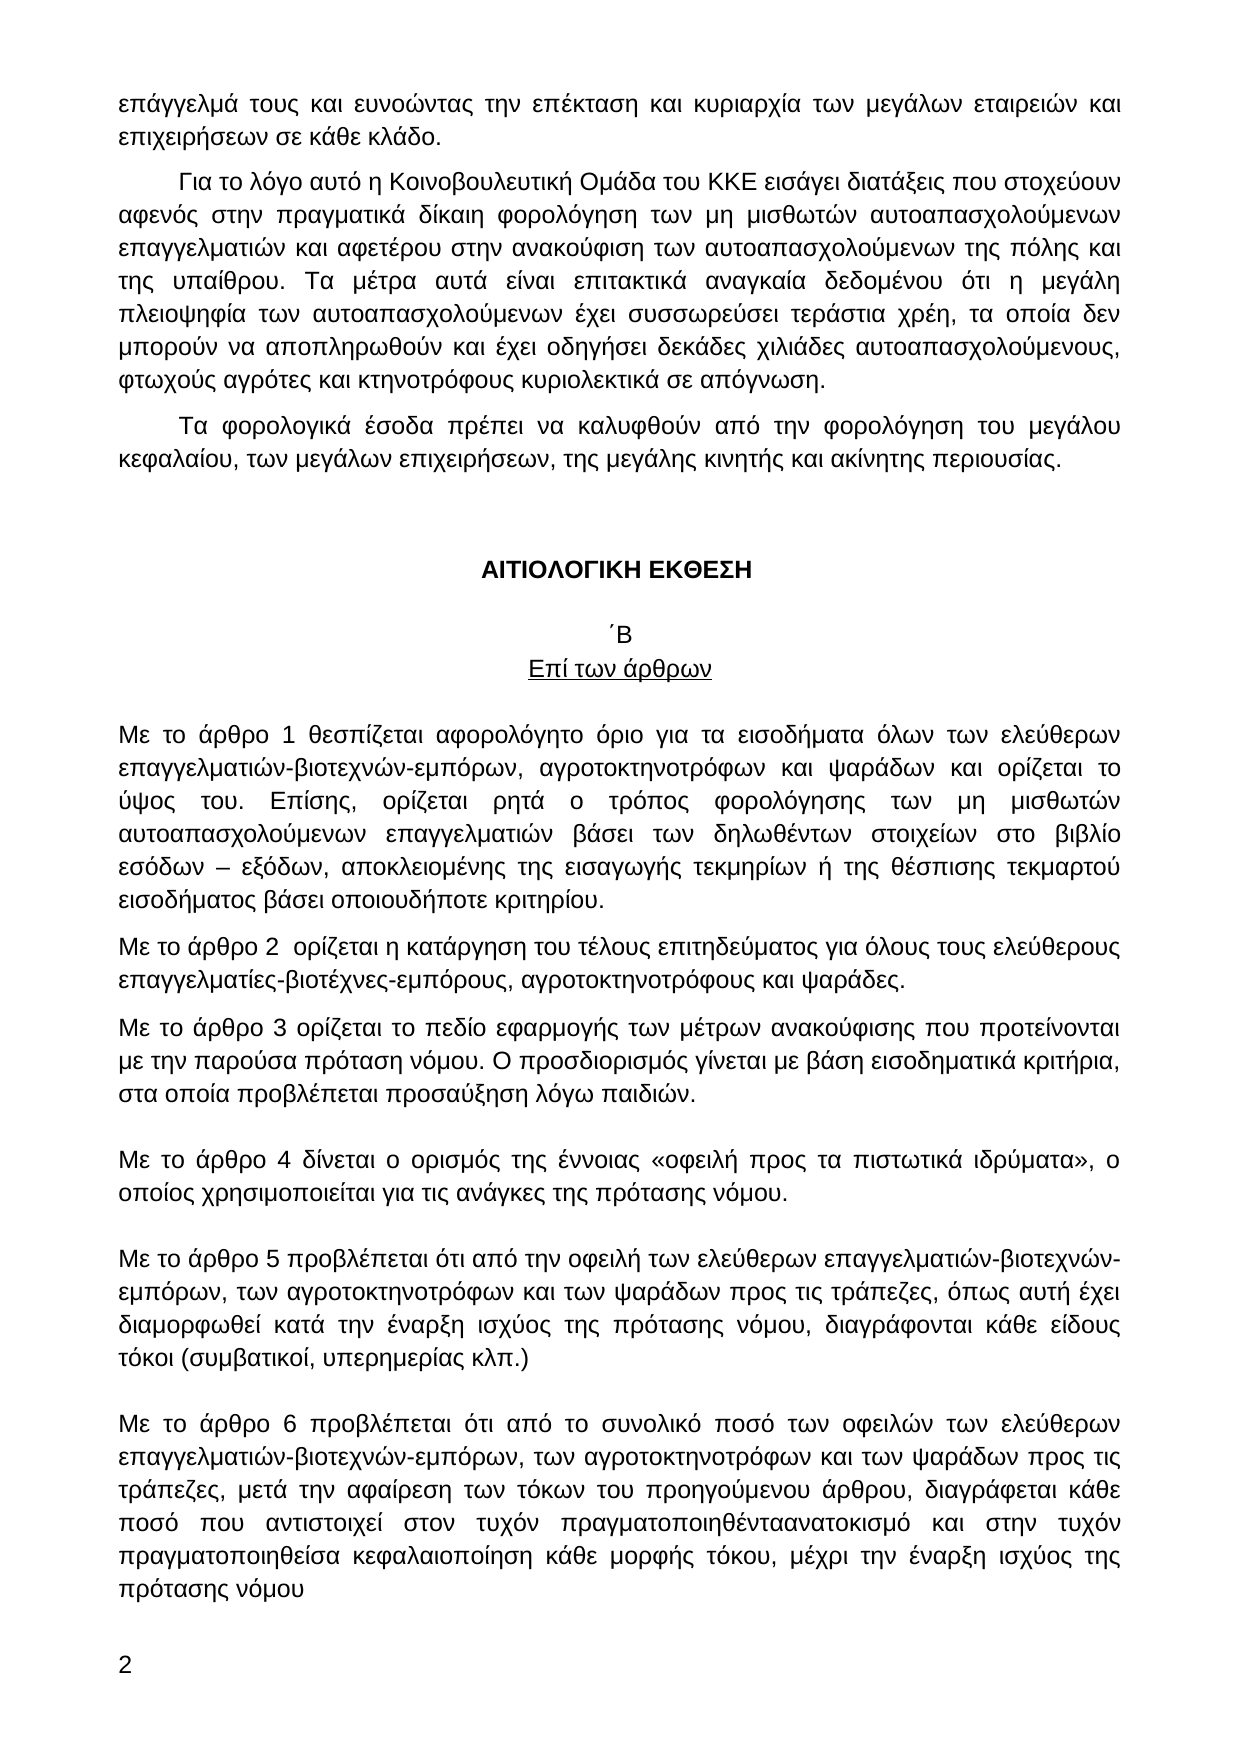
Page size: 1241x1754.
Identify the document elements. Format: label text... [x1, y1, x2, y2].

text ΄Β [118, 621, 1122, 649]
text Με το άρθρο 2 ορίζεται η κατάργηση του τέλους επιτηδεύματος για όλους τους ελεύθερους επαγγελματίες-βιοτέχνες-εμπόρους, αγροτοκτηνοτρόφους και ψαράδες. [118, 932, 1122, 994]
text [118, 89, 1122, 150]
text Με το άρθρο 4 δίνεται ο ορισμός της έννοιας «οφειλή προς τα πιστωτικά ιδρύματα», ο οποίος χρησιμοποιείται για τις ανάγκες της πρότασης νόμου. [118, 1145, 1122, 1207]
text Με το άρθρο 3 ορίζεται το πεδίο εφαρμογής των μέτρων ανακούφισης που προτείνονται με την παρούσα πρόταση νόμου. Ο προσδιορισμός γίνεται με βάση εισοδηματικά κριτήρια, στα οποία προβλέπεται προσαύξηση λόγω παιδιών. [118, 1013, 1122, 1108]
text Επί των άρθρων [118, 653, 1122, 682]
text Με το άρθρο 1 θεσπίζεται αφορολόγητο όριο για τα εισοδήματα όλων των ελεύθερων επαγγελματιών-βιοτεχνών-εμπόρων, αγροτοκτηνοτρόφων και ψαράδων και ορίζεται το ύψος του. Επίσης, ορίζεται ρητά ο τρόπος φορολόγησης των μη μισθωτών αυτοαπασχολούμενων επαγγελματιών βάσει των δηλωθέντων στοιχείων στο βιβλίο εσόδων – εξόδων, αποκλειομένης της εισαγωγής τεκμηρίων ή της θέσπισης τεκμαρτού εισοδήματος βάσει οποιουδήποτε κριτηρίου. [118, 719, 1122, 913]
text Με το άρθρο 5 προβλέπεται ότι από την οφειλή των ελεύθερων επαγγελματιών-βιοτεχνών-εμπόρων, των αγροτοκτηνοτρόφων και των ψαράδων προς τις τράπεζες, όπως αυτή έχει διαμορφωθεί κατά την έναρξη ισχύος της πρότασης νόμου, διαγράφονται κάθε είδους τόκοι (συμβατικοί, υπερημερίας κλπ.) [118, 1244, 1122, 1372]
text ΑΙΤΙΟΛΟΓΙΚΗ ΕΚΘΕΣΗ [118, 555, 1122, 616]
text Για το λόγο αυτό η Κοινοβουλευτική Ομάδα του ΚΚΕ εισάγει διατάξεις που στοχεύουν αφενός στην πραγματικά δίκαιη φορολόγηση των μη μισθωτών αυτοαπασχολούμενων επαγγελματιών και αφετέρου στην ανακούφιση των αυτοαπασχολούμενων της πόλης και της υπαίθρου. Τα μέτρα αυτά είναι επιτακτικά αναγκαία δεδομένου ότι η μεγάλη πλειοψηφία των αυτοαπασχολούμενων έχει συσσωρεύσει τεράστια χρέη, τα οποία δεν μπορούν να αποπληρωθούν και έχει οδηγήσει δεκάδες χιλιάδες αυτοαπασχολούμενους, φτωχούς αγρότες και κτηνοτρόφους κυριολεκτικά σε απόγνωση. [118, 167, 1122, 394]
text Τα φορολογικά έσοδα πρέπει να καλυφθούν από την φορολόγηση του μεγάλου κεφαλαίου, των μεγάλων επιχειρήσεων, της μεγάλης κινητής και ακίνητης περιουσίας. [118, 411, 1122, 473]
text Με το άρθρο 6 προβλέπεται ότι από το συνολικό ποσό των οφειλών των ελεύθερων επαγγελματιών-βιοτεχνών-εμπόρων, των αγροτοκτηνοτρόφων και των ψαράδων προς τις τράπεζες, μετά την αφαίρεση των τόκων του προηγούμενου άρθρου, διαγράφεται κάθε ποσό που αντιστοιχεί στον τυχόν πραγματοποιηθένταανατοκισμό και στην τυχόν πραγματοποιηθείσα κεφαλαιοποίηση κάθε μορφής τόκου, μέχρι την έναρξη ισχύος της πρότασης νόμου [118, 1409, 1122, 1603]
